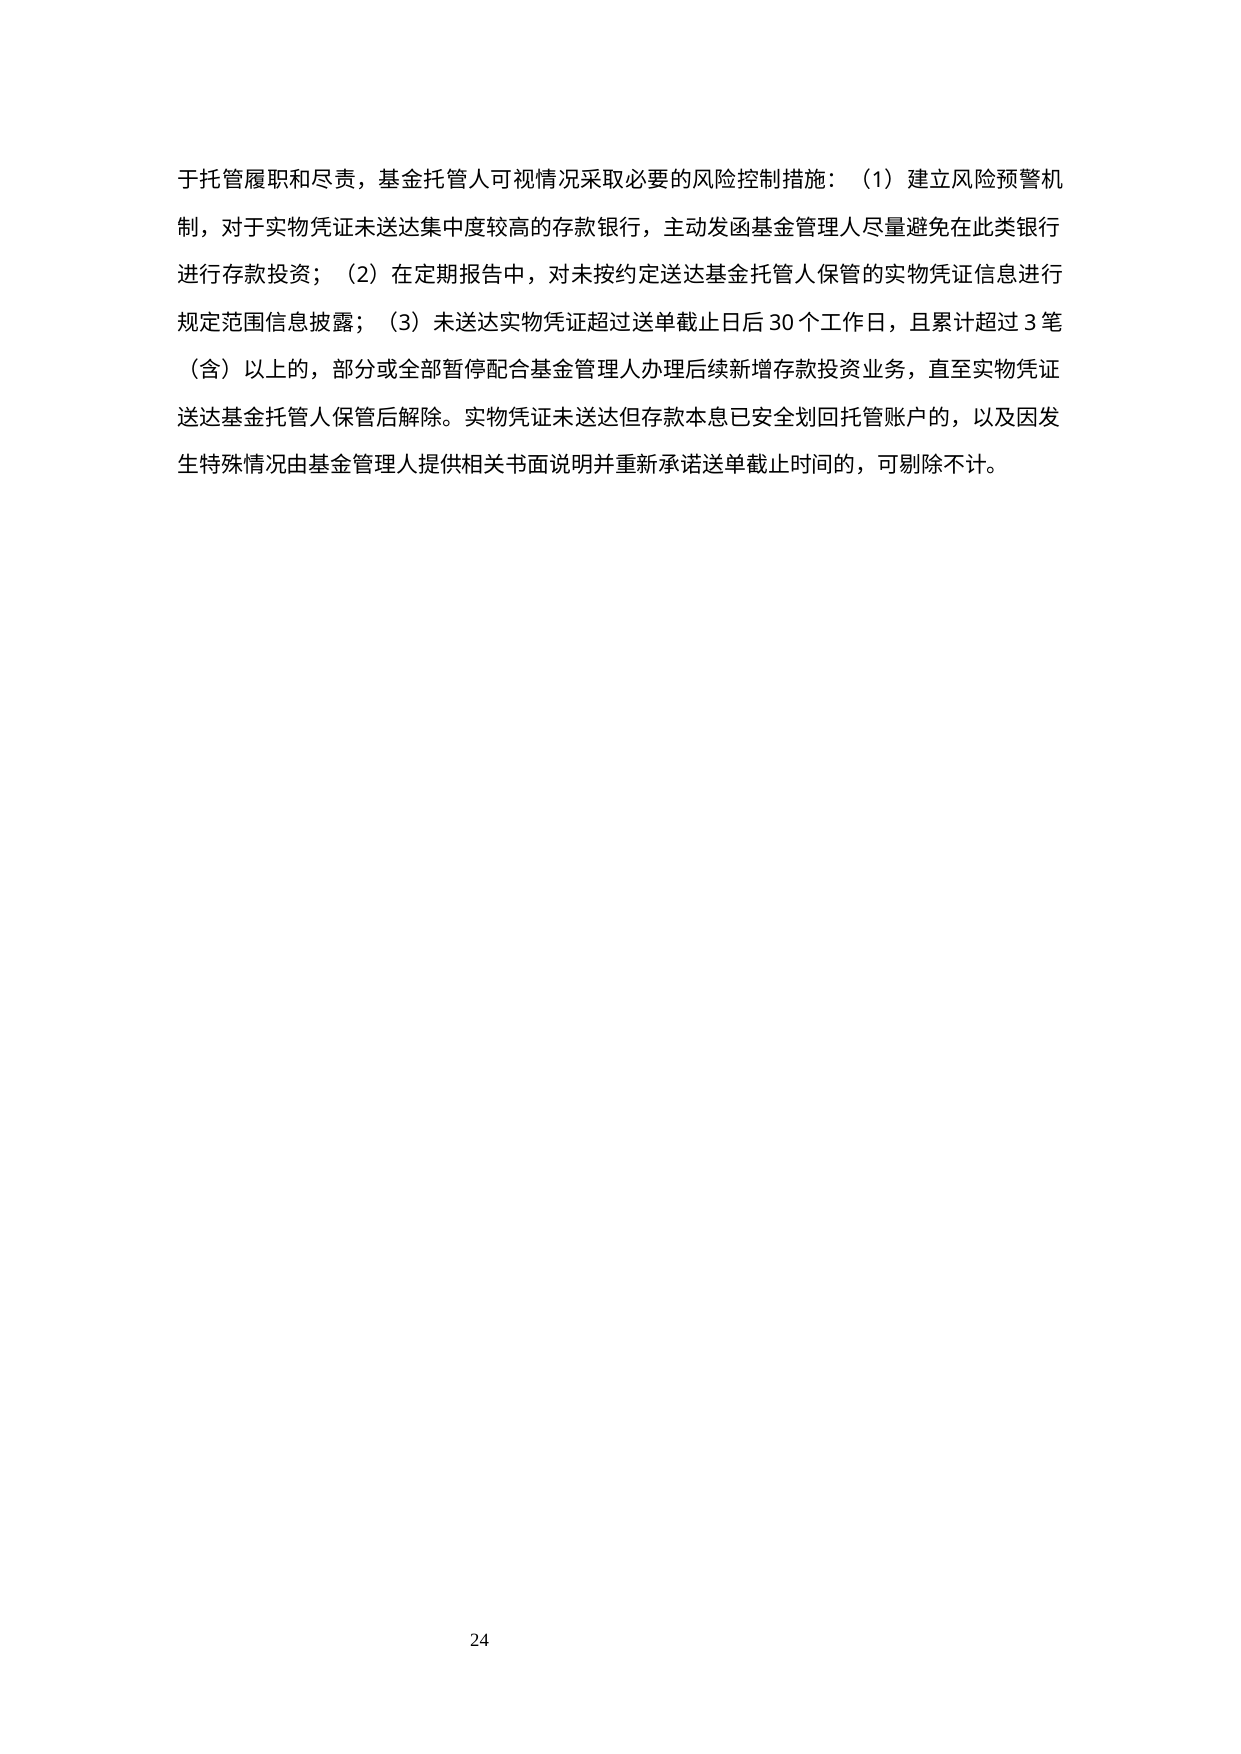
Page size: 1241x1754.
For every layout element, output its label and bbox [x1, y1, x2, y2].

text [177, 162, 1063, 479]
